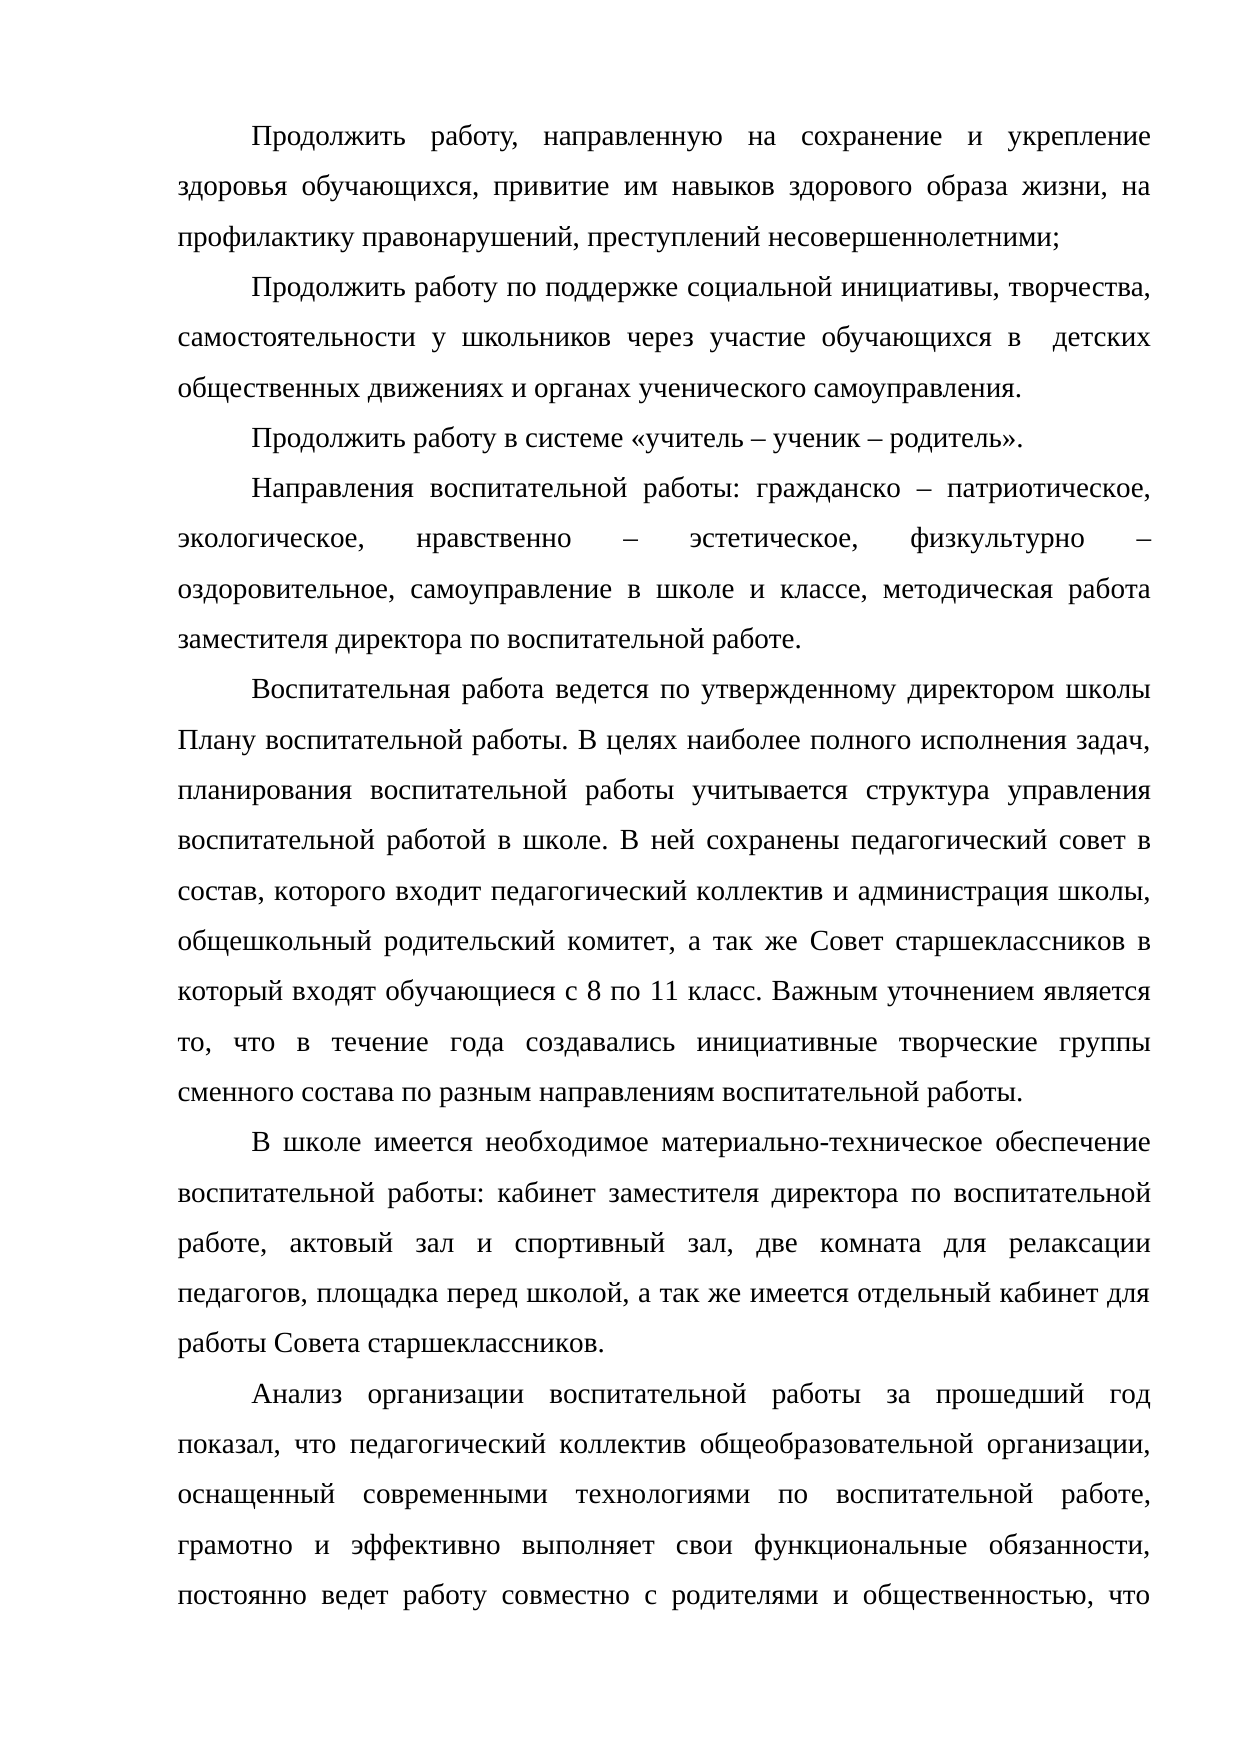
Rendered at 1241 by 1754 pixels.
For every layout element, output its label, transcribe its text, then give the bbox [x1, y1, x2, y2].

text Продолжить работу в системе «учитель – ученик – родитель». [177, 420, 1152, 453]
text Направления воспитательной работы: гражданско – патриотическое, экологическое, нравственно – эстетическое, физкультурно – оздоровительное, самоуправление в школе и классе, методическая работа заместителя директора по воспитательной работе. [177, 470, 1152, 655]
text Продолжить работу по поддержке социальной инициативы, творчества, самостоятельности у школьников через участие обучающихся в детских общественных движениях и органах ученического самоуправления. [177, 269, 1152, 403]
text В школе имеется необходимое материально-техническое обеспечение воспитательной работы: кабинет заместителя директора по воспитательной работе, актовый зал и спортивный зал, две комната для релаксации педагогов, площадка перед школой, а так же имеется отдельный кабинет для работы Совета старшеклассников. [177, 1124, 1152, 1359]
text Воспитательная работа ведется по утвержденному директором школы Плану воспитательной работы. В целях наиболее полного исполнения задач, планирования воспитательной работы учитывается структура управления воспитательной работой в школе. В ней сохранены педагогический совет в состав, которого входит педагогический коллектив и администрация школы, общешкольный родительский комитет, а так же Совет старшеклассников в который входят обучающиеся с 8 по 11 класс. Важным уточнением является то, что в течение года создавались инициативные творческие группы сменного состава по разным направлениям воспитательной работы. [177, 672, 1152, 1108]
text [177, 1376, 1152, 1611]
text Продолжить работу, направленную на сохранение и укрепление здоровья обучающихся, привитие им навыков здорового образа жизни, на профилактику правонарушений, преступлений несовершеннолетними; [177, 118, 1152, 252]
